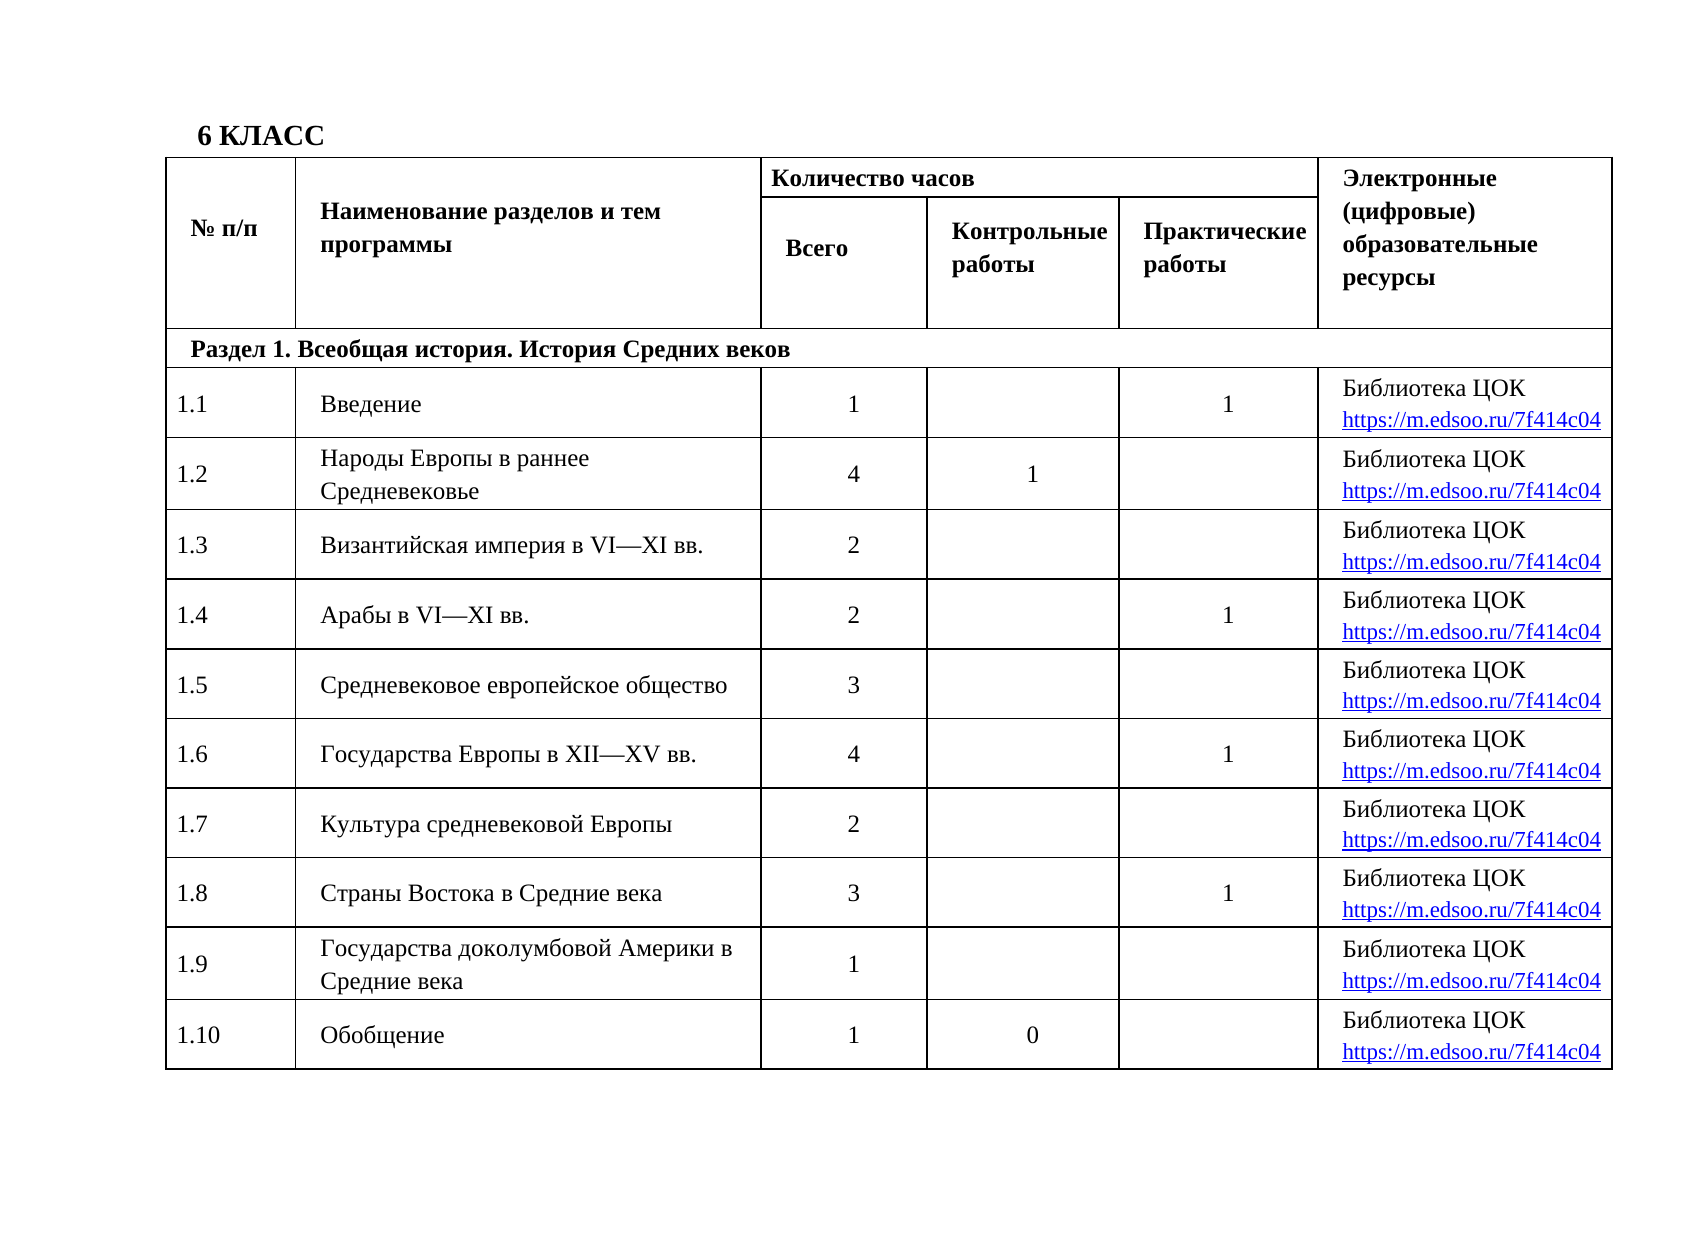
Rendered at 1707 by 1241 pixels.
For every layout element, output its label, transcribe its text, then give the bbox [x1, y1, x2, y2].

table_cell Раздел 1. Всеобщая история. История Средних веков [167, 329, 1611, 367]
table_cell 1 [762, 368, 926, 436]
table_cell Византийская империя в VI—XI вв. [296, 510, 760, 578]
table_cell 1.6 [167, 719, 295, 787]
table_cell Культура средневековой Европы [296, 789, 760, 857]
table_cell 1.7 [167, 789, 295, 857]
table_cell [928, 368, 1118, 436]
table_cell [928, 928, 1118, 999]
table_header Электронные (цифровые) образовательные ресурсы [1319, 158, 1611, 327]
table_cell Средневековое европейское общество [296, 650, 760, 717]
table_cell Библиотека ЦОК https://m.edsoo.ru/7f414c04 [1319, 928, 1611, 999]
table_cell 2 [762, 510, 926, 578]
table_cell 3 [762, 858, 926, 926]
table_cell [928, 510, 1118, 578]
table_cell Библиотека ЦОК https://m.edsoo.ru/7f414c04 [1319, 719, 1611, 787]
table_cell Библиотека ЦОК https://m.edsoo.ru/7f414c04 [1319, 1000, 1611, 1068]
table_cell Всего [762, 198, 926, 327]
table_cell 1.8 [167, 858, 295, 926]
table_cell Библиотека ЦОК https://m.edsoo.ru/7f414c04 [1319, 510, 1611, 578]
table_header Наименование разделов и тем программы [296, 158, 760, 327]
table_cell Народы Европы в раннее Средневековье [296, 438, 760, 509]
table_cell Государства доколумбовой Америки в Средние века [296, 928, 760, 999]
table_cell 4 [762, 438, 926, 509]
table_cell Введение [296, 368, 760, 436]
table_cell Библиотека ЦОК https://m.edsoo.ru/7f414c04 [1319, 368, 1611, 436]
table_cell 1.10 [167, 1000, 295, 1068]
table_cell 1 [1120, 368, 1317, 436]
table_cell 1 [928, 438, 1118, 509]
table_cell 1.1 [167, 368, 295, 436]
table_cell Библиотека ЦОК https://m.edsoo.ru/7f414c04 [1319, 789, 1611, 857]
table_cell [1120, 510, 1317, 578]
table_cell 1.2 [167, 438, 295, 509]
table_cell 4 [762, 719, 926, 787]
table_cell 2 [762, 789, 926, 857]
table_cell Арабы в VI—ХI вв. [296, 580, 760, 648]
table_cell [928, 580, 1118, 648]
table_cell Страны Востока в Средние века [296, 858, 760, 926]
table_cell [928, 650, 1118, 717]
table_cell Библиотека ЦОК https://m.edsoo.ru/7f414c04 [1319, 580, 1611, 648]
table_cell Контрольные работы [928, 198, 1118, 327]
table_cell 1 [1120, 858, 1317, 926]
table_cell 1.5 [167, 650, 295, 717]
table_cell 1.3 [167, 510, 295, 578]
table_cell [928, 858, 1118, 926]
table_header Количество часов [762, 158, 1317, 196]
table_cell [1120, 789, 1317, 857]
table_cell 1.9 [167, 928, 295, 999]
table_cell [1120, 928, 1317, 999]
table_cell 1.4 [167, 580, 295, 648]
table_cell 1 [1120, 719, 1317, 787]
table_cell Библиотека ЦОК https://m.edsoo.ru/7f414c04 [1319, 858, 1611, 926]
table_cell 3 [762, 650, 926, 717]
table_cell Библиотека ЦОК https://m.edsoo.ru/7f414c04 [1319, 650, 1611, 717]
text 6 КЛАСС [190, 118, 1618, 152]
table_cell 1 [762, 928, 926, 999]
table_cell [1120, 650, 1317, 717]
table_cell [1120, 438, 1317, 509]
table_header № п/п [167, 158, 295, 327]
table_cell 1 [762, 1000, 926, 1068]
table_cell Обобщение [296, 1000, 760, 1068]
table_cell Библиотека ЦОК https://m.edsoo.ru/7f414c04 [1319, 438, 1611, 509]
table_cell [1120, 1000, 1317, 1068]
table_cell 2 [762, 580, 926, 648]
table_cell [928, 789, 1118, 857]
table_cell [928, 719, 1118, 787]
table_cell 0 [928, 1000, 1118, 1068]
table_cell 1 [1120, 580, 1317, 648]
table_cell Государства Европы в XII—XV вв. [296, 719, 760, 787]
table_cell Практические работы [1120, 198, 1317, 327]
